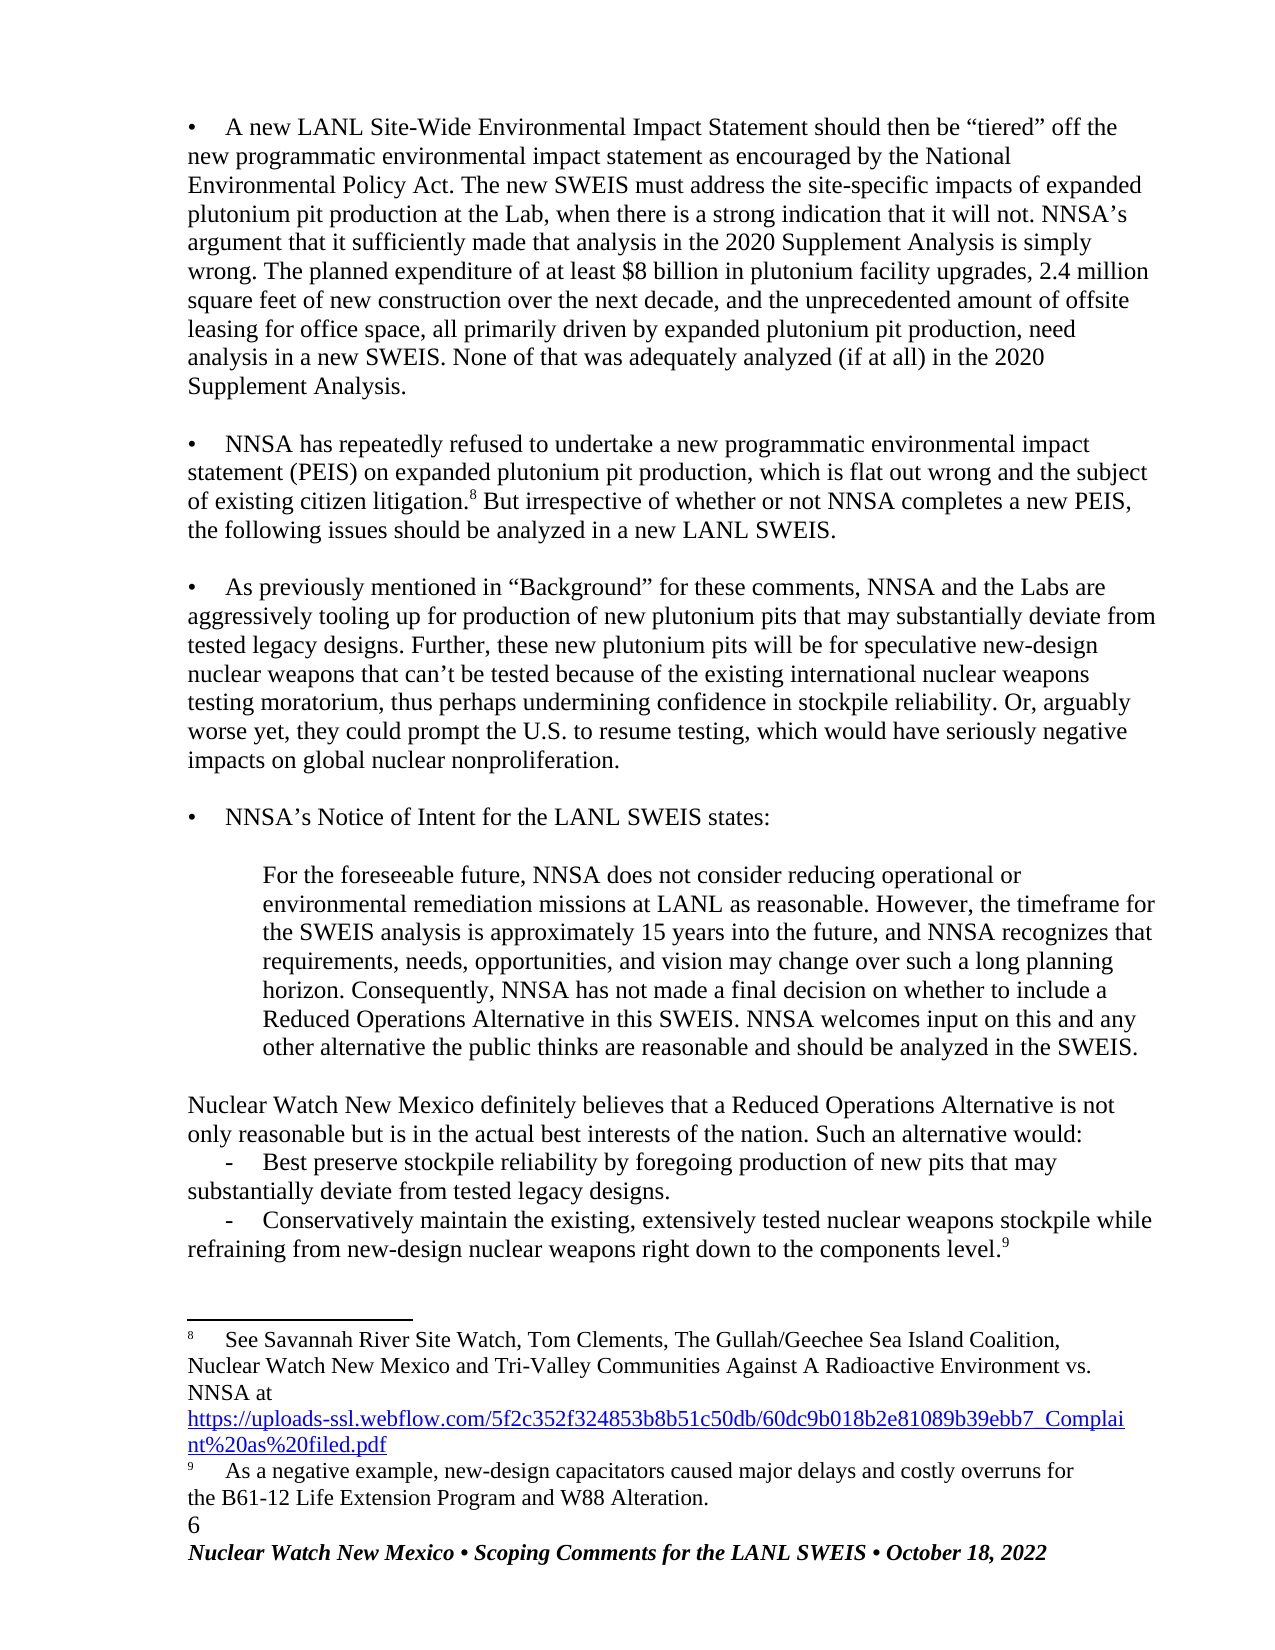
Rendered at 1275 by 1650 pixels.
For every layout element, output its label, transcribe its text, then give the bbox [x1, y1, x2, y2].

text For the foreseeable future, NNSA does not consider reducing operational or environmental remediation missions at LANL as reasonable. However, the timeframe for the SWEIS analysis is approximately 15 years into the future, and NNSA recognizes that requirements, needs, opportunities, and vision may change over such a long planning horizon. Consequently, NNSA has not made a final decision on whether to include a Reduced Operations Alternative in this SWEIS. NNSA welcomes input on this and any other alternative the public thinks are reasonable and should be analyzed in the SWEIS. [187, 860, 1087, 1061]
text Nuclear Watch New Mexico definitely believes that a Reduced Operations Alternative is not only reasonable but is in the actual best interests of the nation. Such an alternative would: [187, 1090, 1162, 1147]
text • NNSA’s Notice of Intent for the LANL SWEIS states: [187, 802, 1162, 831]
text - Best preserve stockpile reliability by foregoing production of new pits that may substantially deviate from tested legacy designs. [187, 1147, 1162, 1205]
text • As previously mentioned in “Background” for these comments, NNSA and the Labs are aggressively tooling up for production of new plutonium pits that may substantially deviate from tested legacy designs. Further, these new plutonium pits will be for speculative new-design nuclear weapons that can’t be tested because of the existing international nuclear weapons testing moratorium, thus perhaps undermining confidence in stockpile reliability. Or, arguably worse yet, they could prompt the U.S. to resume testing, which would have seriously negative impacts on global nuclear nonproliferation. [187, 572, 1162, 774]
text • NNSA has repeatedly refused to undertake a new programmatic environmental impact statement (PEIS) on expanded plutonium pit production, which is flat out wrong and the subject of existing citizen litigation. But irrespective of whether or not NNSA completes a new PEIS, the following issues should be analyzed in a new LANL SWEIS. [187, 429, 1162, 544]
text - Conservatively maintain the existing, extensively tested nuclear weapons stockpile while refraining from new-design nuclear weapons right down to the components level. [187, 1205, 1162, 1262]
text • A new LANL Site-Wide Environmental Impact Statement should then be “tiered” off the new programmatic environmental impact statement as encouraged by the National Environmental Policy Act. The new SWEIS must address the site-specific impacts of expanded plutonium pit production at the Lab, when there is a strong indication that it will not. NNSA’s argument that it sufficiently made that analysis in the 2020 Supplement Analysis is simply wrong. The planned expenditure of at least $8 billion in plutonium facility upgrades, 2.4 million square feet of new construction over the next decade, and the unprecedented amount of offsite leasing for office space, all primarily driven by expanded plutonium pit production, need analysis in a new SWEIS. None of that was adequately analyzed (if at all) in the 2020 Supplement Analysis. [187, 112, 1162, 400]
